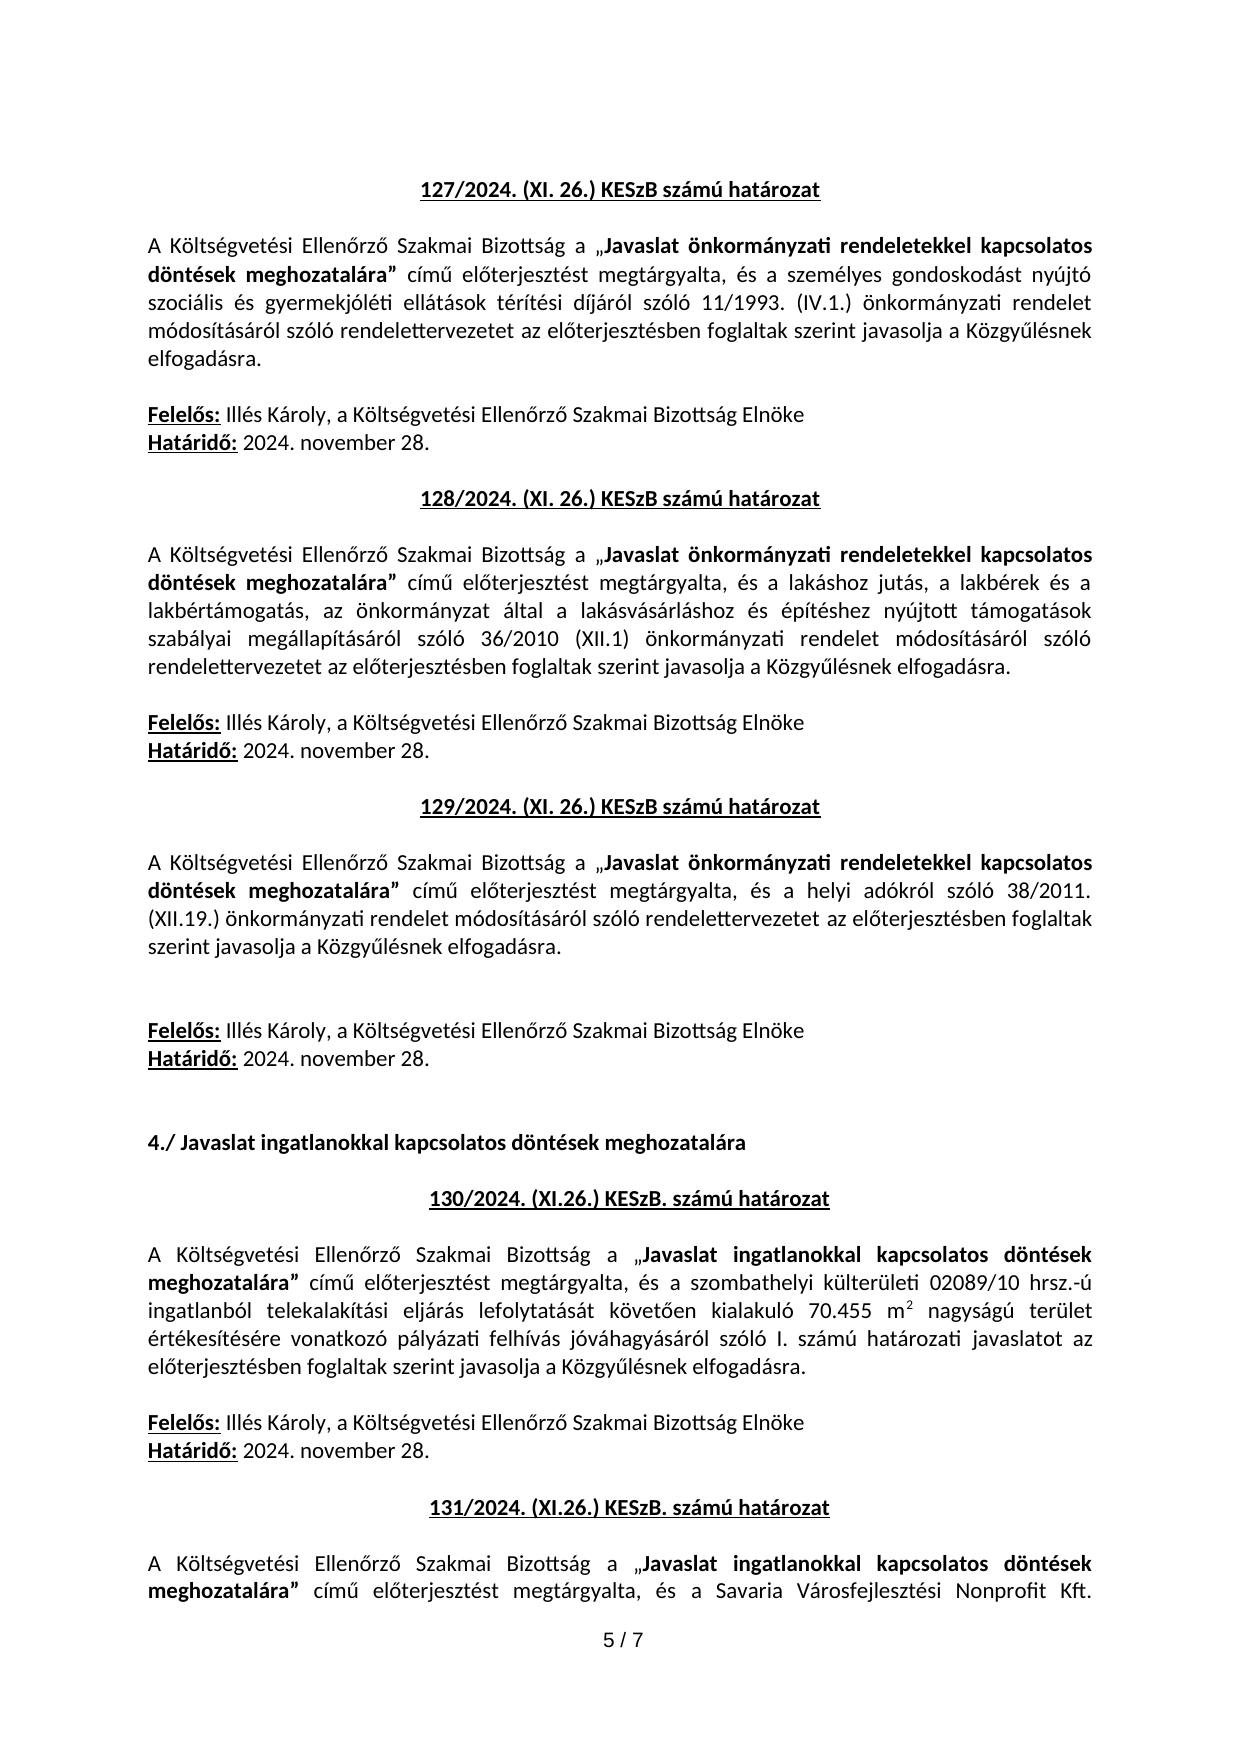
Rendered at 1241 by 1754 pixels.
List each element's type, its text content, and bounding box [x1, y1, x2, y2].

text 130/2024. (XI.26.) KESzB. számú határozat [166, 1184, 1093, 1212]
text A Költségvetési Ellenőrző Szakmai Bizottság a „Javaslat önkormányzati rendeletekkel kapcsolatos döntések meghozatalára” című előterjesztést megtárgyalta, és a lakáshoz jutás, a lakbérek és a lakbértámogatás, az önkormányzat által a lakásvásárláshoz és építéshez nyújtott támogatások szabályai megállapításáról szóló 36/2010 (XII.1) önkormányzati rendelet módosításáról szóló rendelettervezetet az előterjesztésben foglaltak szerint javasolja a Közgyűlésnek elfogadásra. [148, 540, 1093, 680]
text A Költségvetési Ellenőrző Szakmai Bizottság a „Javaslat önkormányzati rendeletekkel kapcsolatos döntések meghozatalára” című előterjesztést megtárgyalta, és a helyi adókról szóló 38/2011. (XII.19.) önkormányzati rendelet módosításáról szóló rendelettervezetet az előterjesztésben foglaltak szerint javasolja a Közgyűlésnek elfogadásra. [148, 848, 1093, 960]
text Határidő: 2024. november 28. [148, 1044, 1093, 1072]
text 131/2024. (XI.26.) KESzB. számú határozat [166, 1493, 1093, 1521]
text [148, 1549, 1093, 1605]
text Határidő: 2024. november 28. [148, 1437, 1093, 1464]
text Felelős: Illés Károly, a Költségvetési Ellenőrző Szakmai Bizottság Elnöke [148, 1016, 1093, 1044]
text Felelős: Illés Károly, a Költségvetési Ellenőrző Szakmai Bizottság Elnöke [148, 1408, 1093, 1437]
text 127/2024. (XI. 26.) KESzB számú határozat [148, 176, 1093, 204]
text A Költségvetési Ellenőrző Szakmai Bizottság a „Javaslat önkormányzati rendeletekkel kapcsolatos döntések meghozatalára” című előterjesztést megtárgyalta, és a személyes gondoskodást nyújtó szociális és gyermekjóléti ellátások térítési díjáról szóló 11/1993. (IV.1.) önkormányzati rendelet módosításáról szóló rendelettervezetet az előterjesztésben foglaltak szerint javasolja a Közgyűlésnek elfogadásra. [148, 232, 1093, 372]
text Felelős: Illés Károly, a Költségvetési Ellenőrző Szakmai Bizottság Elnöke [148, 708, 1093, 736]
text 129/2024. (XI. 26.) KESzB számú határozat [148, 792, 1093, 820]
text 128/2024. (XI. 26.) KESzB számú határozat [148, 484, 1093, 512]
text Felelős: Illés Károly, a Költségvetési Ellenőrző Szakmai Bizottság Elnöke [148, 400, 1093, 428]
text A Költségvetési Ellenőrző Szakmai Bizottság a „Javaslat ingatlanokkal kapcsolatos döntések meghozatalára” című előterjesztést megtárgyalta, és a szombathelyi külterületi 02089/10 hrsz.-ú ingatlanból telekalakítási eljárás lefolytatását követően kialakuló 70.455 m2 nagyságú terület értékesítésére vonatkozó pályázati felhívás jóváhagyásáról szóló I. számú határozati javaslatot az előterjesztésben foglaltak szerint javasolja a Közgyűlésnek elfogadásra. [148, 1240, 1093, 1381]
text 4./ Javaslat ingatlanokkal kapcsolatos döntések meghozatalára [148, 1128, 1093, 1156]
text Határidő: 2024. november 28. [148, 428, 1093, 456]
text Határidő: 2024. november 28. [148, 736, 1093, 764]
